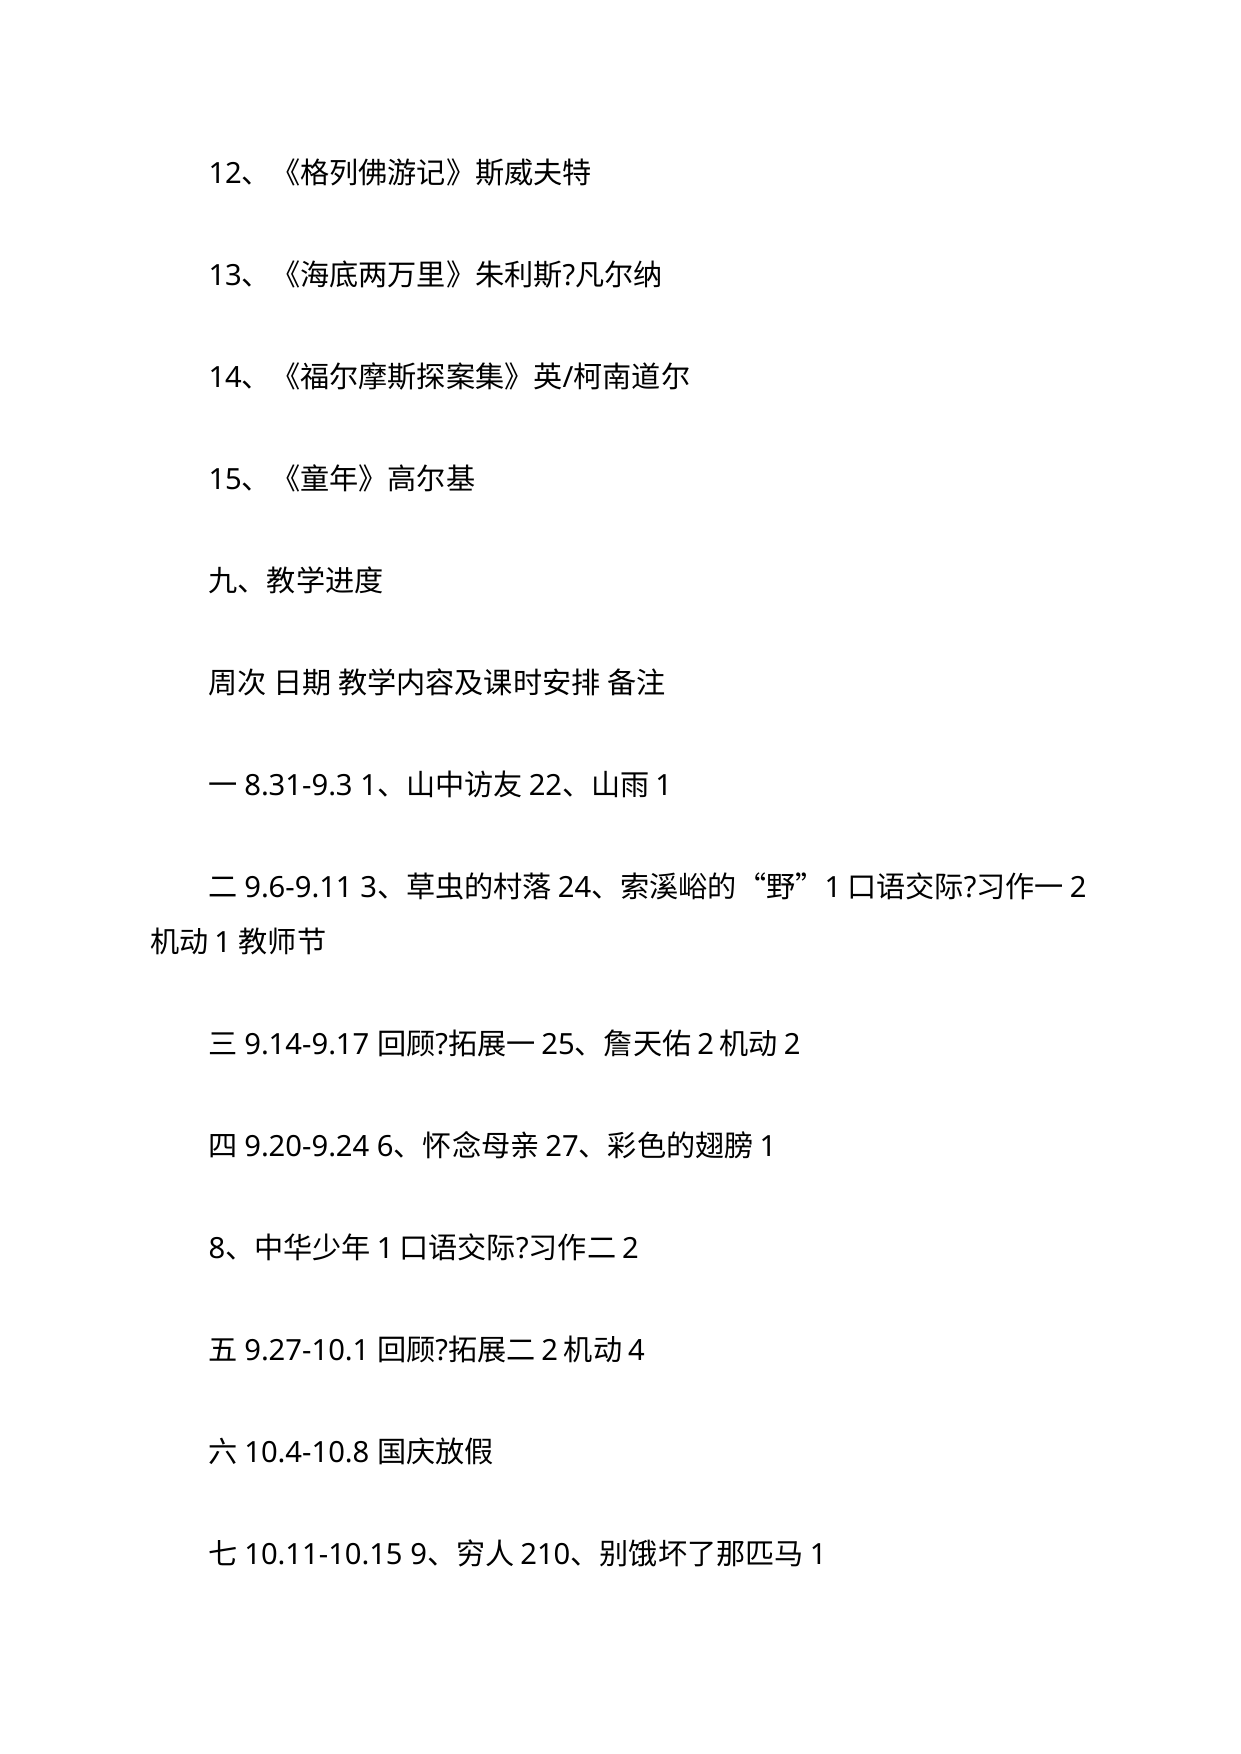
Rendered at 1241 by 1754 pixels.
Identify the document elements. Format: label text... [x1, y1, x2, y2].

text 五 9.27-10.1 回顾?拓展二2机动4 [150, 1326, 1090, 1369]
text 12、《格列佛游记》斯威夫特 [150, 150, 1090, 192]
text 13、《海底两万里》朱利斯?凡尔纳 [150, 252, 1090, 294]
text 三 9.14-9.17 回顾?拓展一25、詹天佑2机动2 [150, 1020, 1090, 1063]
text 一 8.31-9.3 1、山中访友22、山雨1 [150, 761, 1090, 804]
text 14、《福尔摩斯探案集》英/柯南道尔 [150, 354, 1090, 396]
text 四 9.20-9.24 6、怀念母亲27、彩色的翅膀1 [150, 1122, 1090, 1165]
text 七 10.11-10.15 9、穷人210、别饿坏了那匹马1 [150, 1530, 1090, 1573]
text 8、中华少年1口语交际?习作二2 [150, 1224, 1090, 1267]
text 六 10.4-10.8 国庆放假 [150, 1428, 1090, 1471]
text 九、教学进度 [150, 558, 1090, 600]
text 15、《童年》高尔基 [150, 456, 1090, 498]
text 周次 日期 教学内容及课时安排 备注 [150, 660, 1090, 702]
text 二 9.6-9.11 3、草虫的村落24、索溪峪的“野”1口语交际?习作一2机动1 教师节 [150, 863, 1090, 961]
